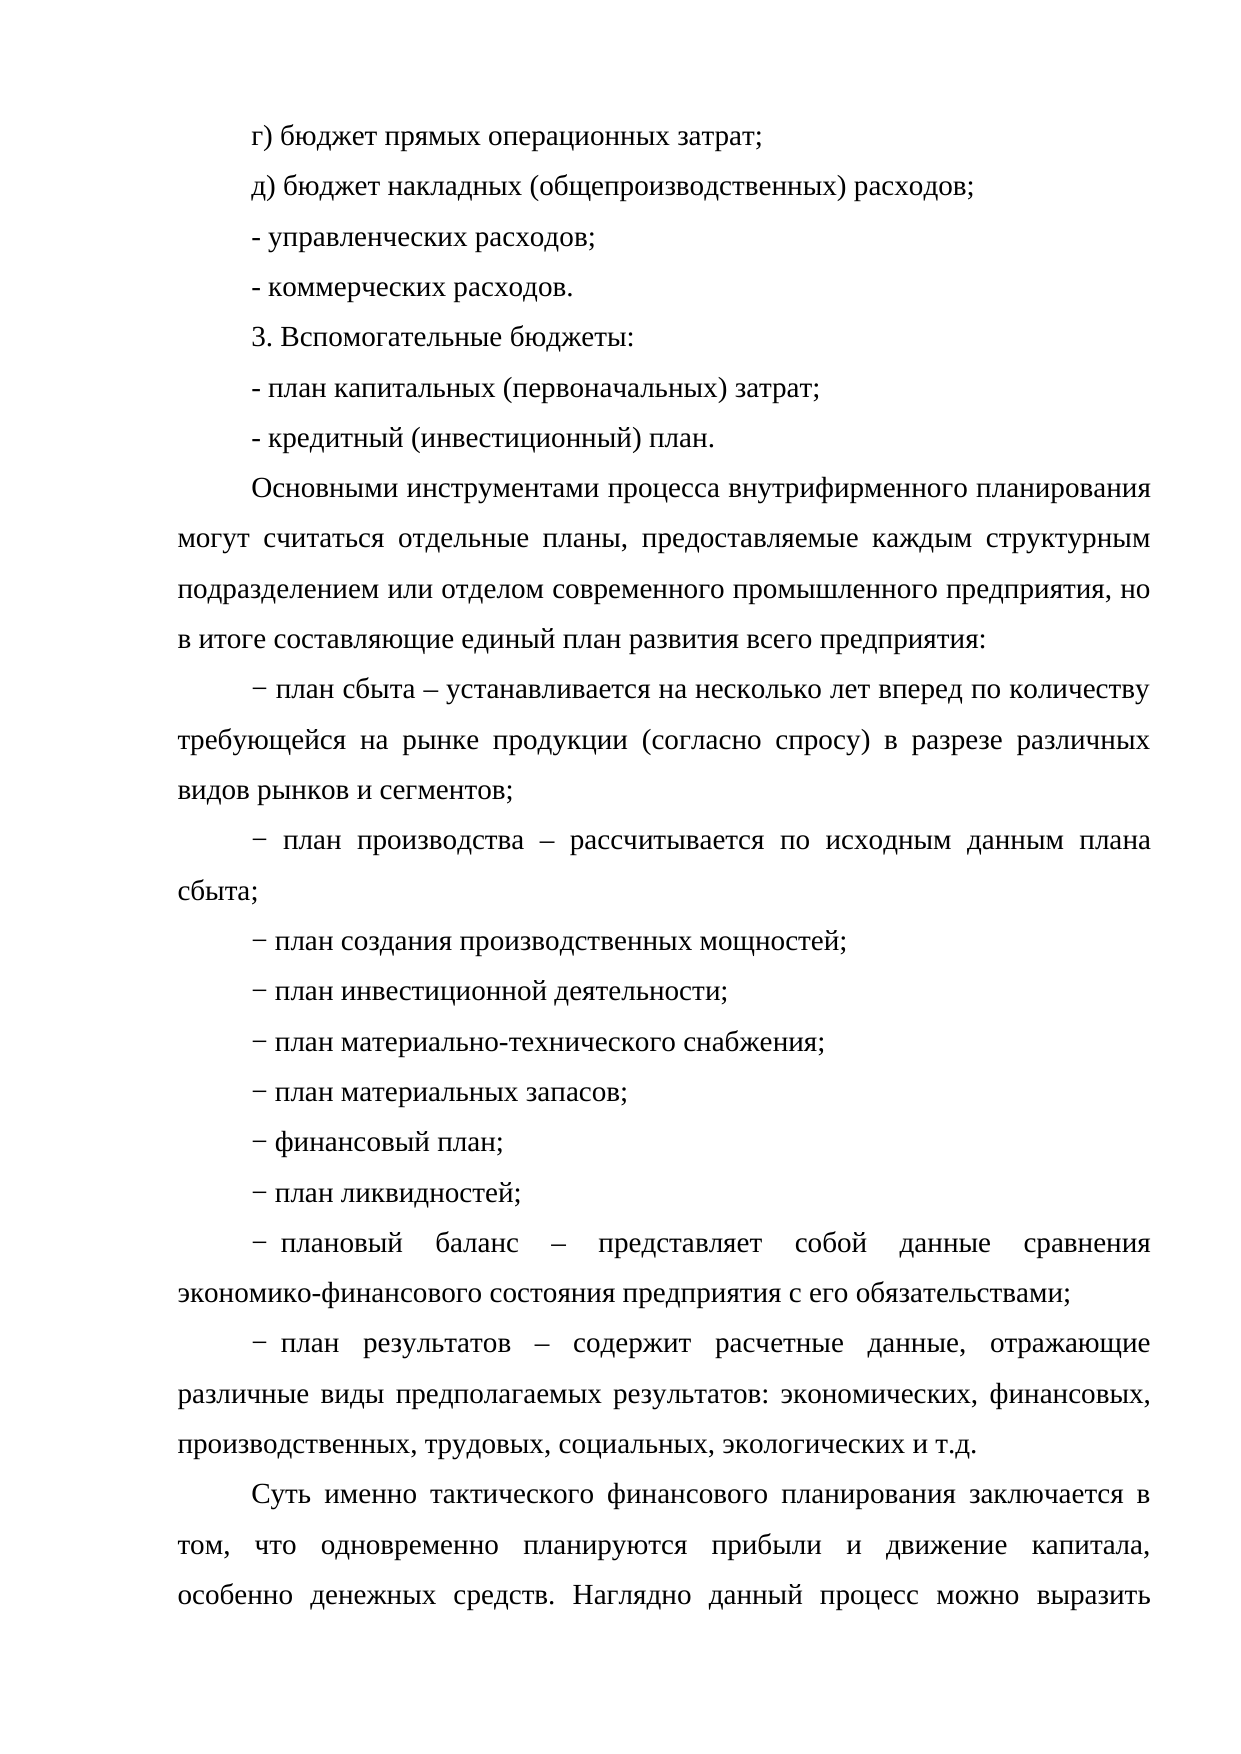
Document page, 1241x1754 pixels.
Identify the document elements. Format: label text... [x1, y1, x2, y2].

text 3. Вспомогательные бюджеты: [177, 319, 1152, 353]
text − план материально-технического снабжения; [177, 1024, 1152, 1057]
text − план сбыта – устанавливается на несколько лет вперед по количеству требующейся на рынке продукции (согласно спросу) в разрезе различных видов рынков и сегментов; [177, 672, 1152, 806]
text - кредитный (инвестиционный) план. [177, 420, 1152, 453]
text г) бюджет прямых операционных затрат; [177, 118, 1152, 152]
text - план капитальных (первоначальных) затрат; [177, 370, 1152, 403]
text − план создания производственных мощностей; [177, 923, 1152, 957]
text − план инвестиционной деятельности; [177, 973, 1152, 1007]
text − план ликвидностей; [177, 1175, 1152, 1208]
text - коммерческих расходов. [177, 269, 1152, 303]
text − плановый баланс – представляет собой данные сравнения экономико-финансового состояния предприятия с его обязательствами; [177, 1225, 1152, 1309]
text Основными инструментами процесса внутрифирменного планирования могут считаться отдельные планы, предоставляемые каждым структурным подразделением или отделом современного промышленного предприятия, но в итоге составляющие единый план развития всего предприятия: [177, 470, 1152, 655]
text − финансовый план; [177, 1124, 1152, 1158]
text д) бюджет накладных (общепроизводственных) расходов; [177, 168, 1152, 202]
text − план производства – рассчитывается по исходным данным плана сбыта; [177, 822, 1152, 906]
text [177, 1477, 1152, 1611]
text − план результатов – содержит расчетные данные, отражающие различные виды предполагаемых результатов: экономических, финансовых, производственных, трудовых, социальных, экологических и т.д. [177, 1326, 1152, 1460]
text − план материальных запасов; [177, 1074, 1152, 1108]
text - управленческих расходов; [177, 219, 1152, 252]
